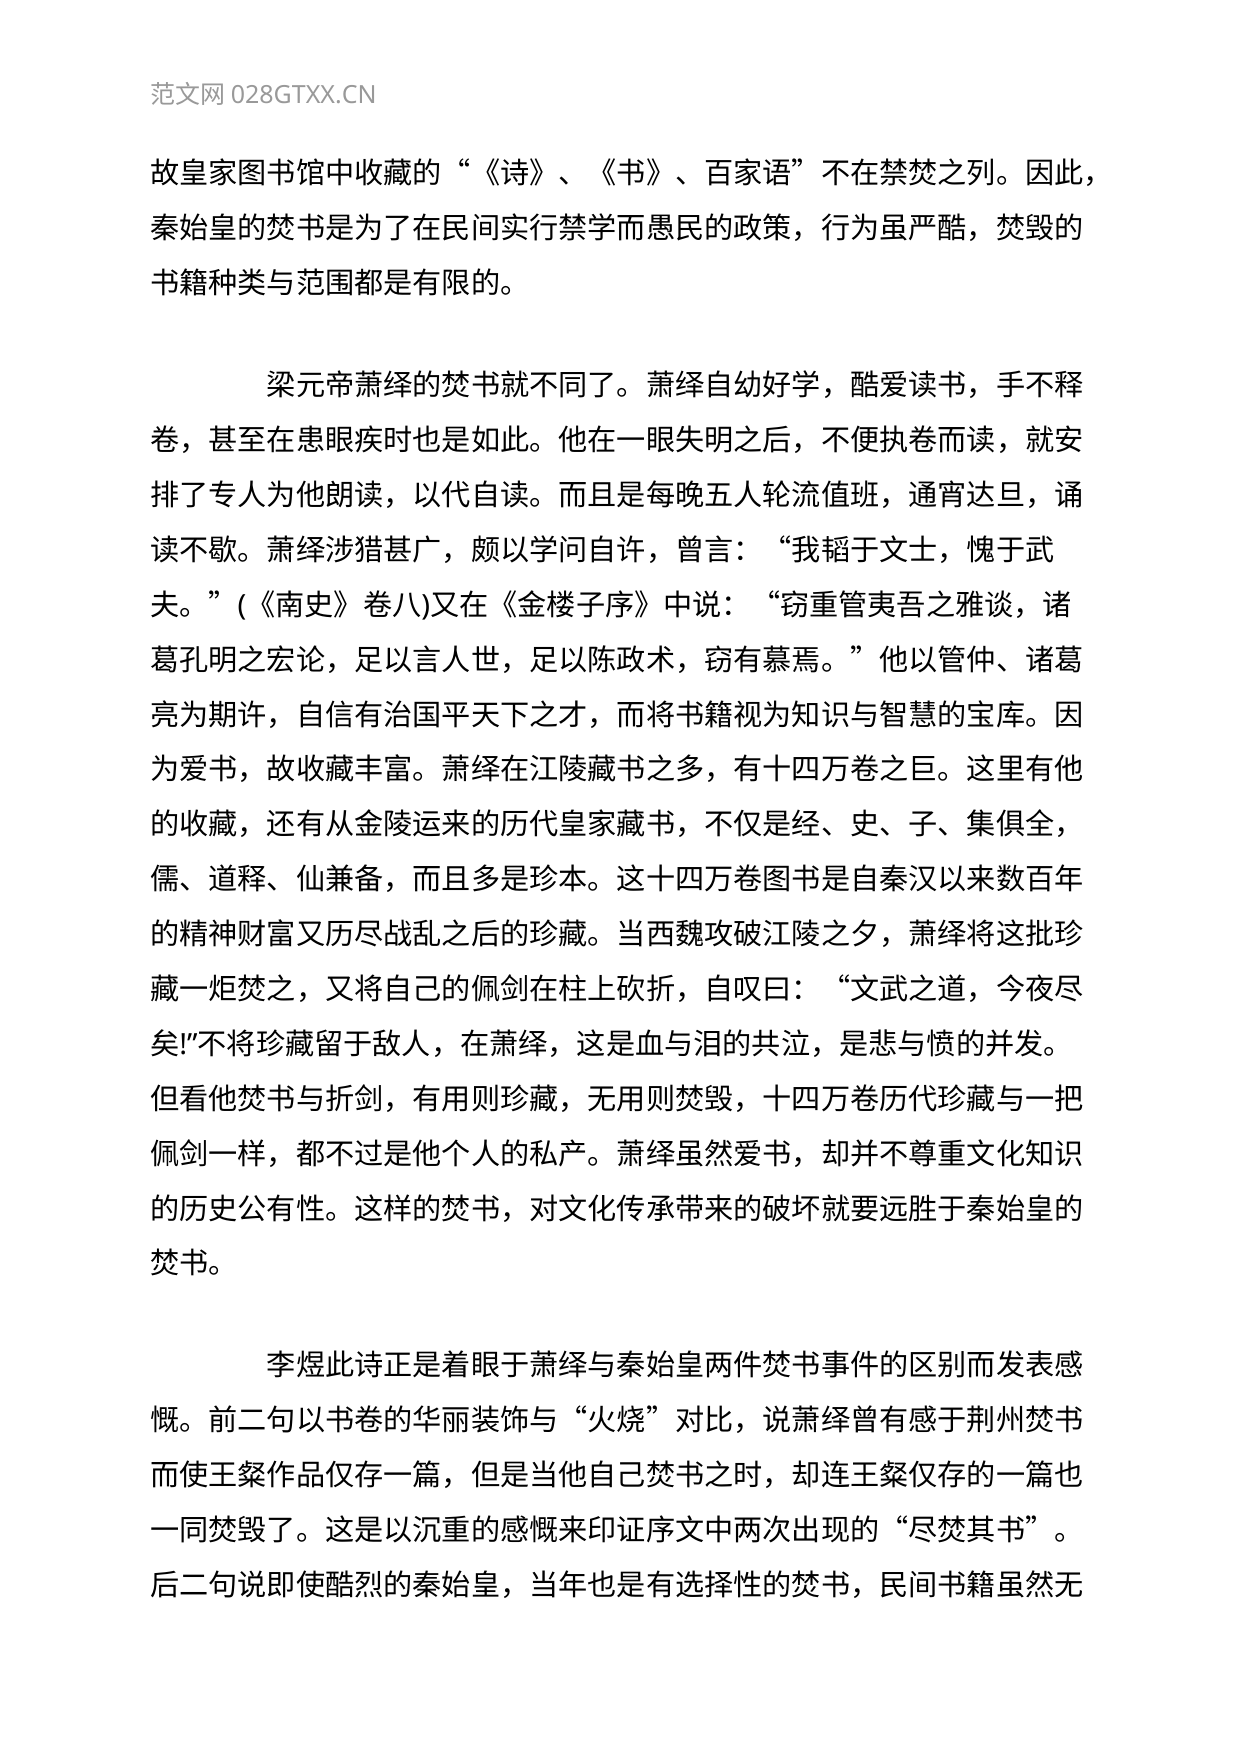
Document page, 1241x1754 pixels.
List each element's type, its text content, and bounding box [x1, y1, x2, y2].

text 梁元帝萧绎的焚书就不同了。萧绎自幼好学，酷爱读书，手不释卷，甚至在患眼疾时也是如此。他在一眼失明之后，不便执卷而读，就安排了专人为他朗读，以代自读。而且是每晚五人轮流值班，通宵达旦，诵读不歇。萧绎涉猎甚广，颇以学问自许，曾言：“我韬于文士，愧于武夫。”(《南史》卷八)又在《金楼子序》中说：“窃重管夷吾之雅谈，诸葛孔明之宏论，足以言人世，足以陈政术，窃有慕焉。”他以管仲、诸葛亮为期许，自信有治国平天下之才，而将书籍视为知识与智慧的宝库。因为爱书，故收藏丰富。萧绎在江陵藏书之多，有十四万卷之巨。这里有他的收藏，还有从金陵运来的历代皇家藏书，不仅是经、史、子、集俱全，儒、道释、仙兼备，而且多是珍本。这十四万卷图书是自秦汉以来数百年的精神财富又历尽战乱之后的珍藏。当西魏攻破江陵之夕，萧绎将这批珍藏一炬焚之，又将自己的佩剑在柱上砍折，自叹曰：“文武之道，今夜尽矣!”不将珍藏留于敌人，在萧绎，这是血与泪的共泣，是悲与愤的并发。但看他焚书与折剑，有用则珍藏，无用则焚毁，十四万卷历代珍藏与一把佩剑一样，都不过是他个人的私产。萧绎虽然爱书，却并不尊重文化知识的历史公有性。这样的焚书，对文化传承带来的破坏就要远胜于秦始皇的焚书。 [150, 362, 1090, 1282]
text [150, 150, 1090, 302]
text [150, 1342, 1090, 1604]
